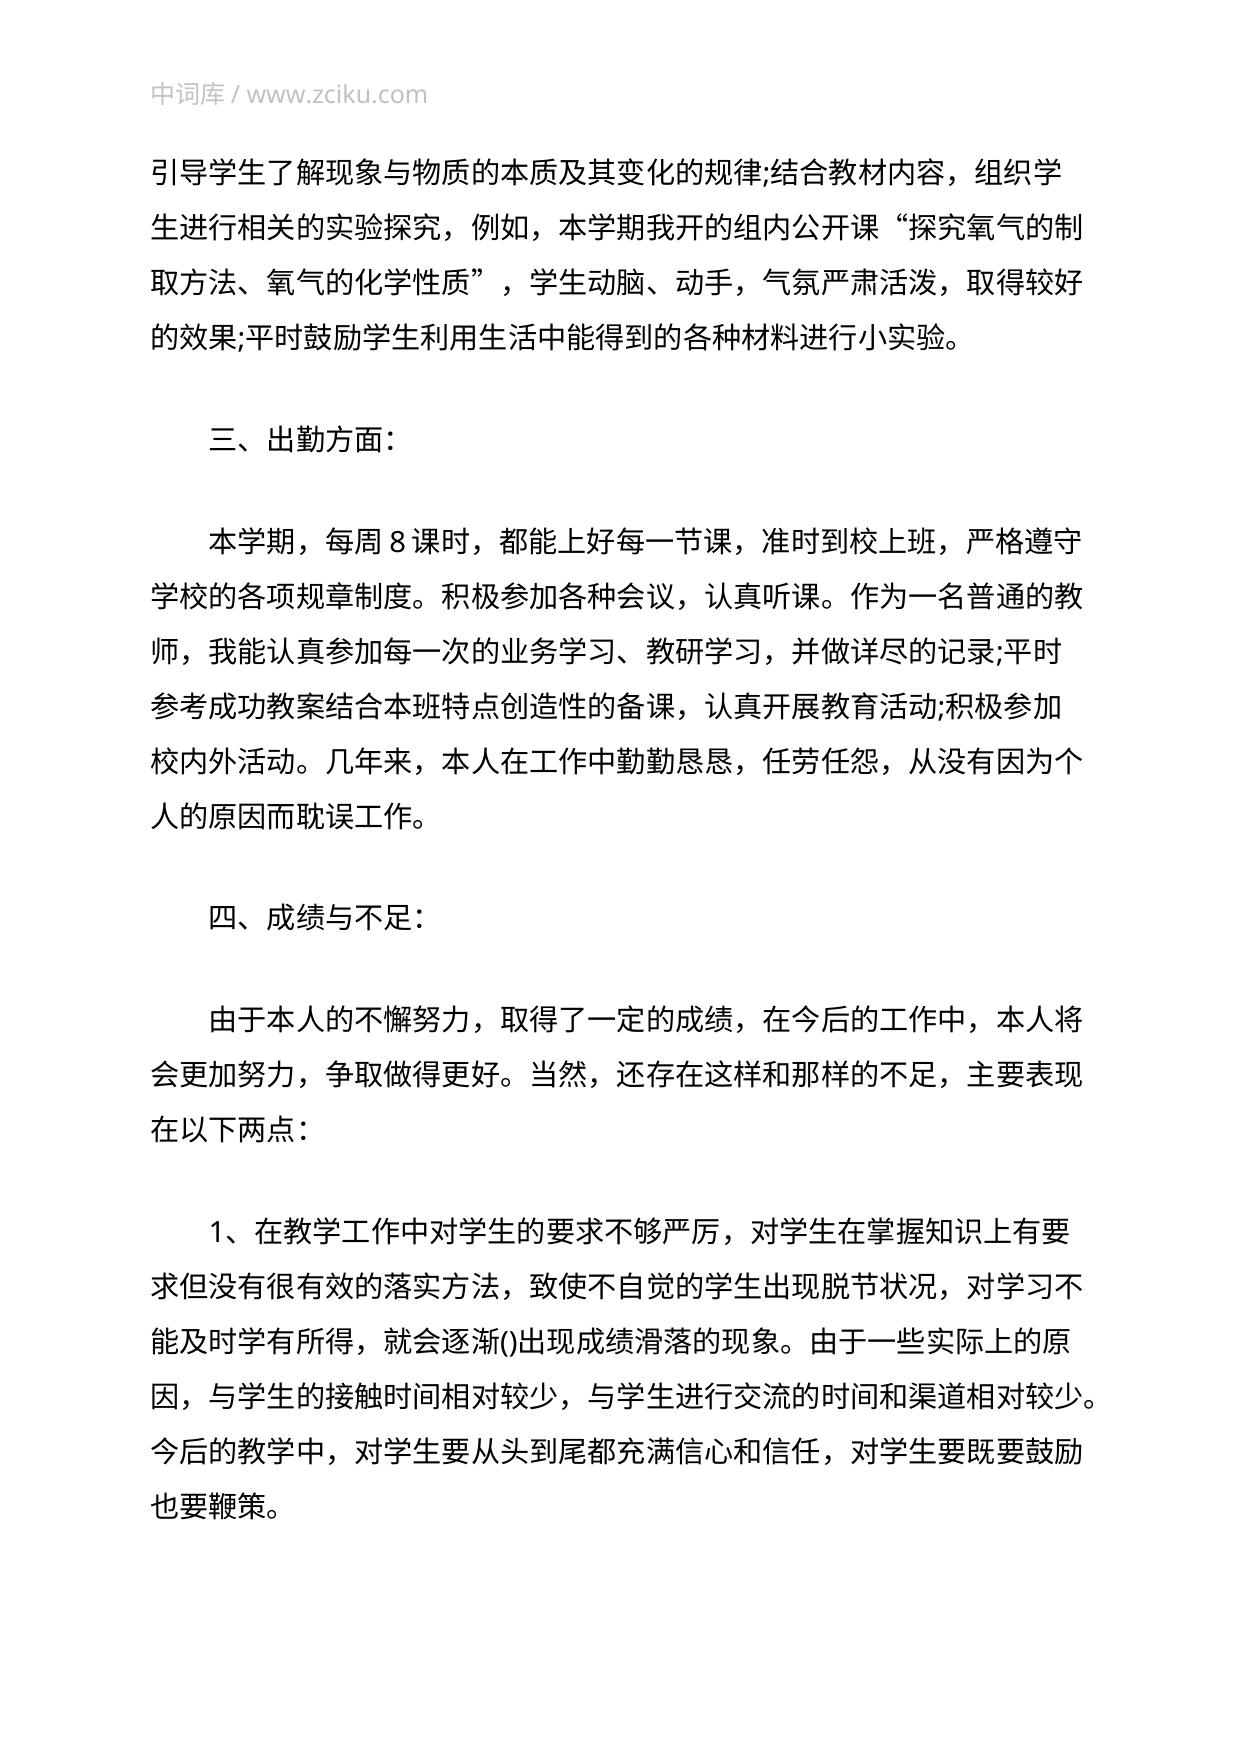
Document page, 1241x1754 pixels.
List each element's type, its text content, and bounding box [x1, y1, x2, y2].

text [150, 150, 1090, 357]
text 四、成绩与不足： [150, 895, 1090, 937]
text 1、在教学工作中对学生的要求不够严厉，对学生在掌握知识上有要求但没有很有效的落实方法，致使不自觉的学生出现脱节状况，对学习不能及时学有所得，就会逐渐()出现成绩滑落的现象。由于一些实际上的原因，与学生的接触时间相对较少，与学生进行交流的时间和渠道相对较少。今后的教学中，对学生要从头到尾都充满信心和信任，对学生要既要鼓励也要鞭策。 [150, 1208, 1090, 1525]
text 由于本人的不懈努力，取得了一定的成绩，在今后的工作中，本人将会更加努力，争取做得更好。当然，还存在这样和那样的不足，主要表现在以下两点： [150, 997, 1090, 1149]
text 本学期，每周8课时，都能上好每一节课，准时到校上班，严格遵守学校的各项规章制度。积极参加各种会议，认真听课。作为一名普通的教师，我能认真参加每一次的业务学习、教研学习，并做详尽的记录;平时参考成功教案结合本班特点创造性的备课，认真开展教育活动;积极参加校内外活动。几年来，本人在工作中勤勤恳恳，任劳任怨，从没有因为个人的原因而耽误工作。 [150, 518, 1090, 836]
text 三、出勤方面： [150, 417, 1090, 459]
